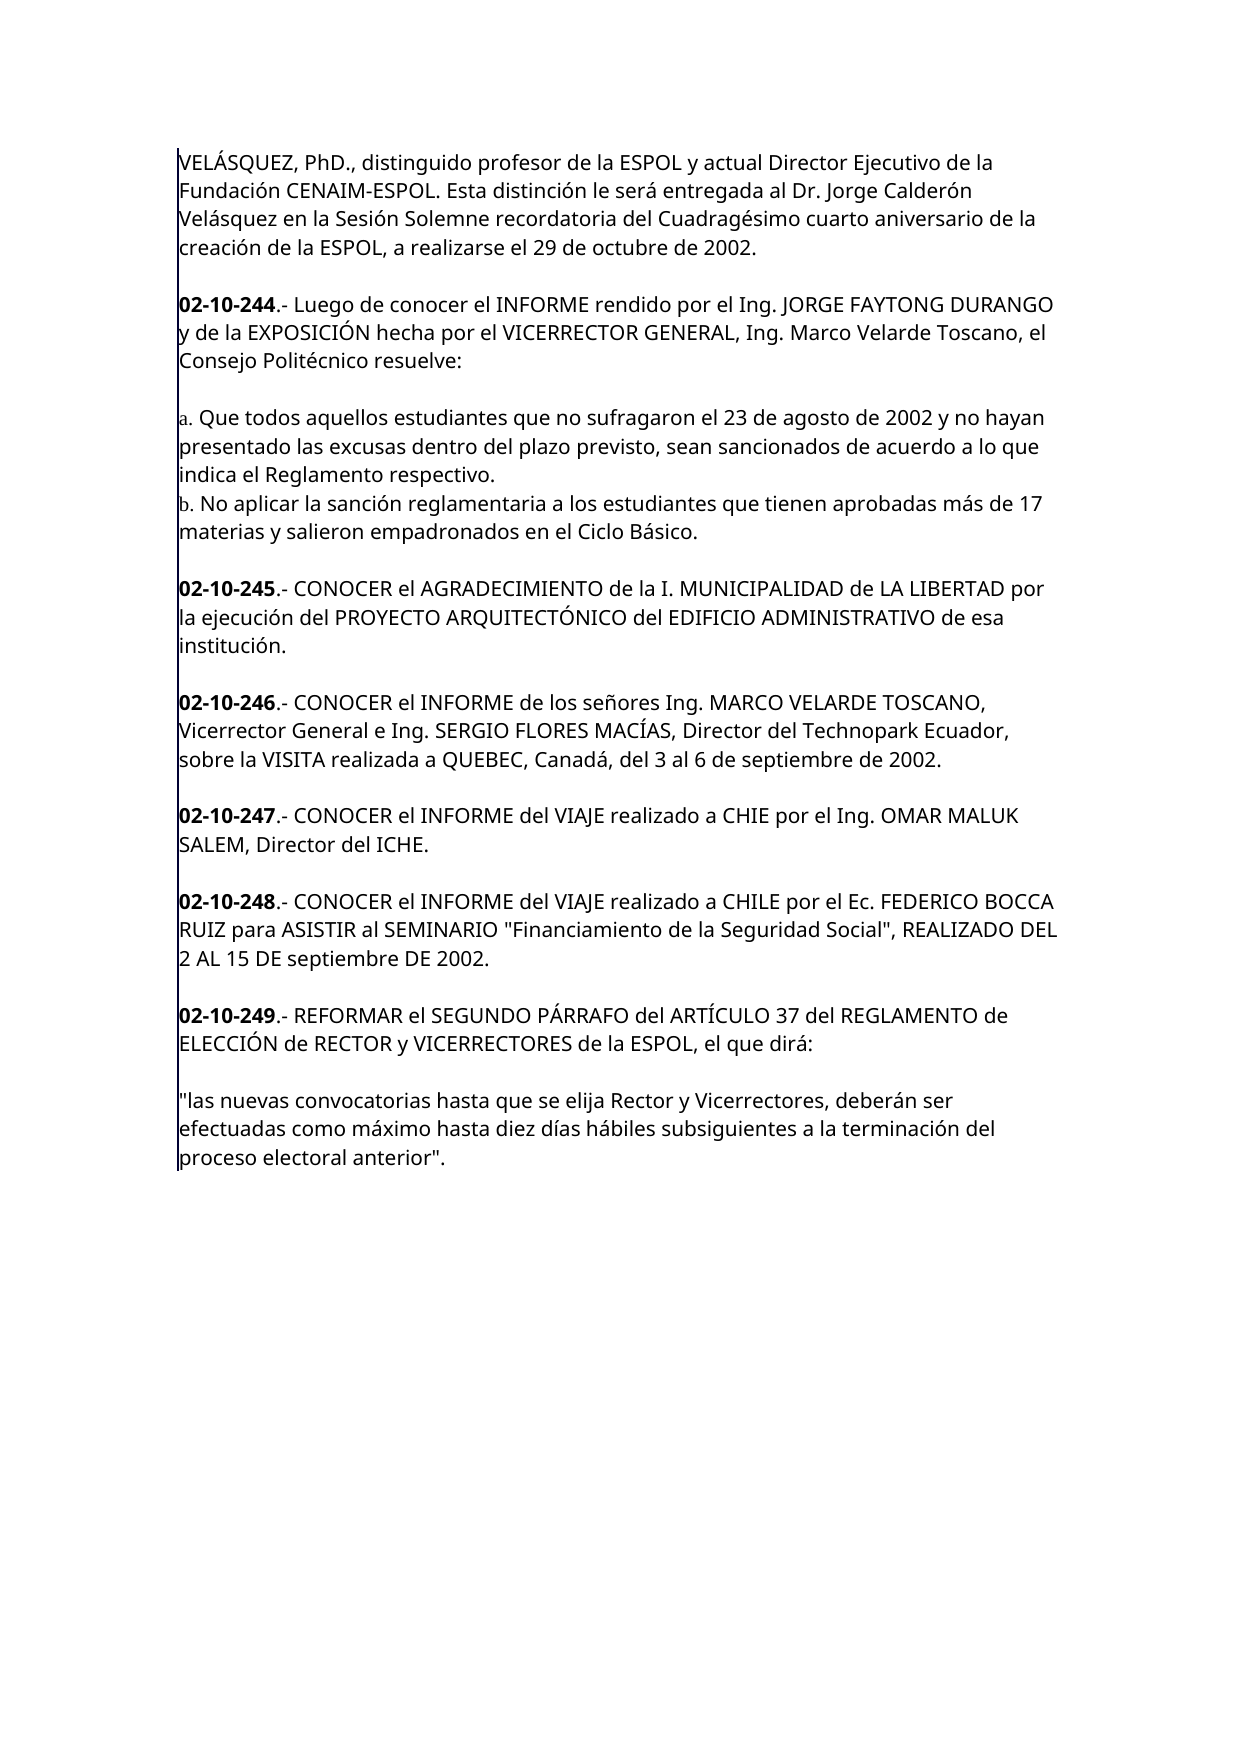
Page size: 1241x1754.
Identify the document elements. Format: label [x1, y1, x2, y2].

table_cell [179, 148, 1063, 1171]
